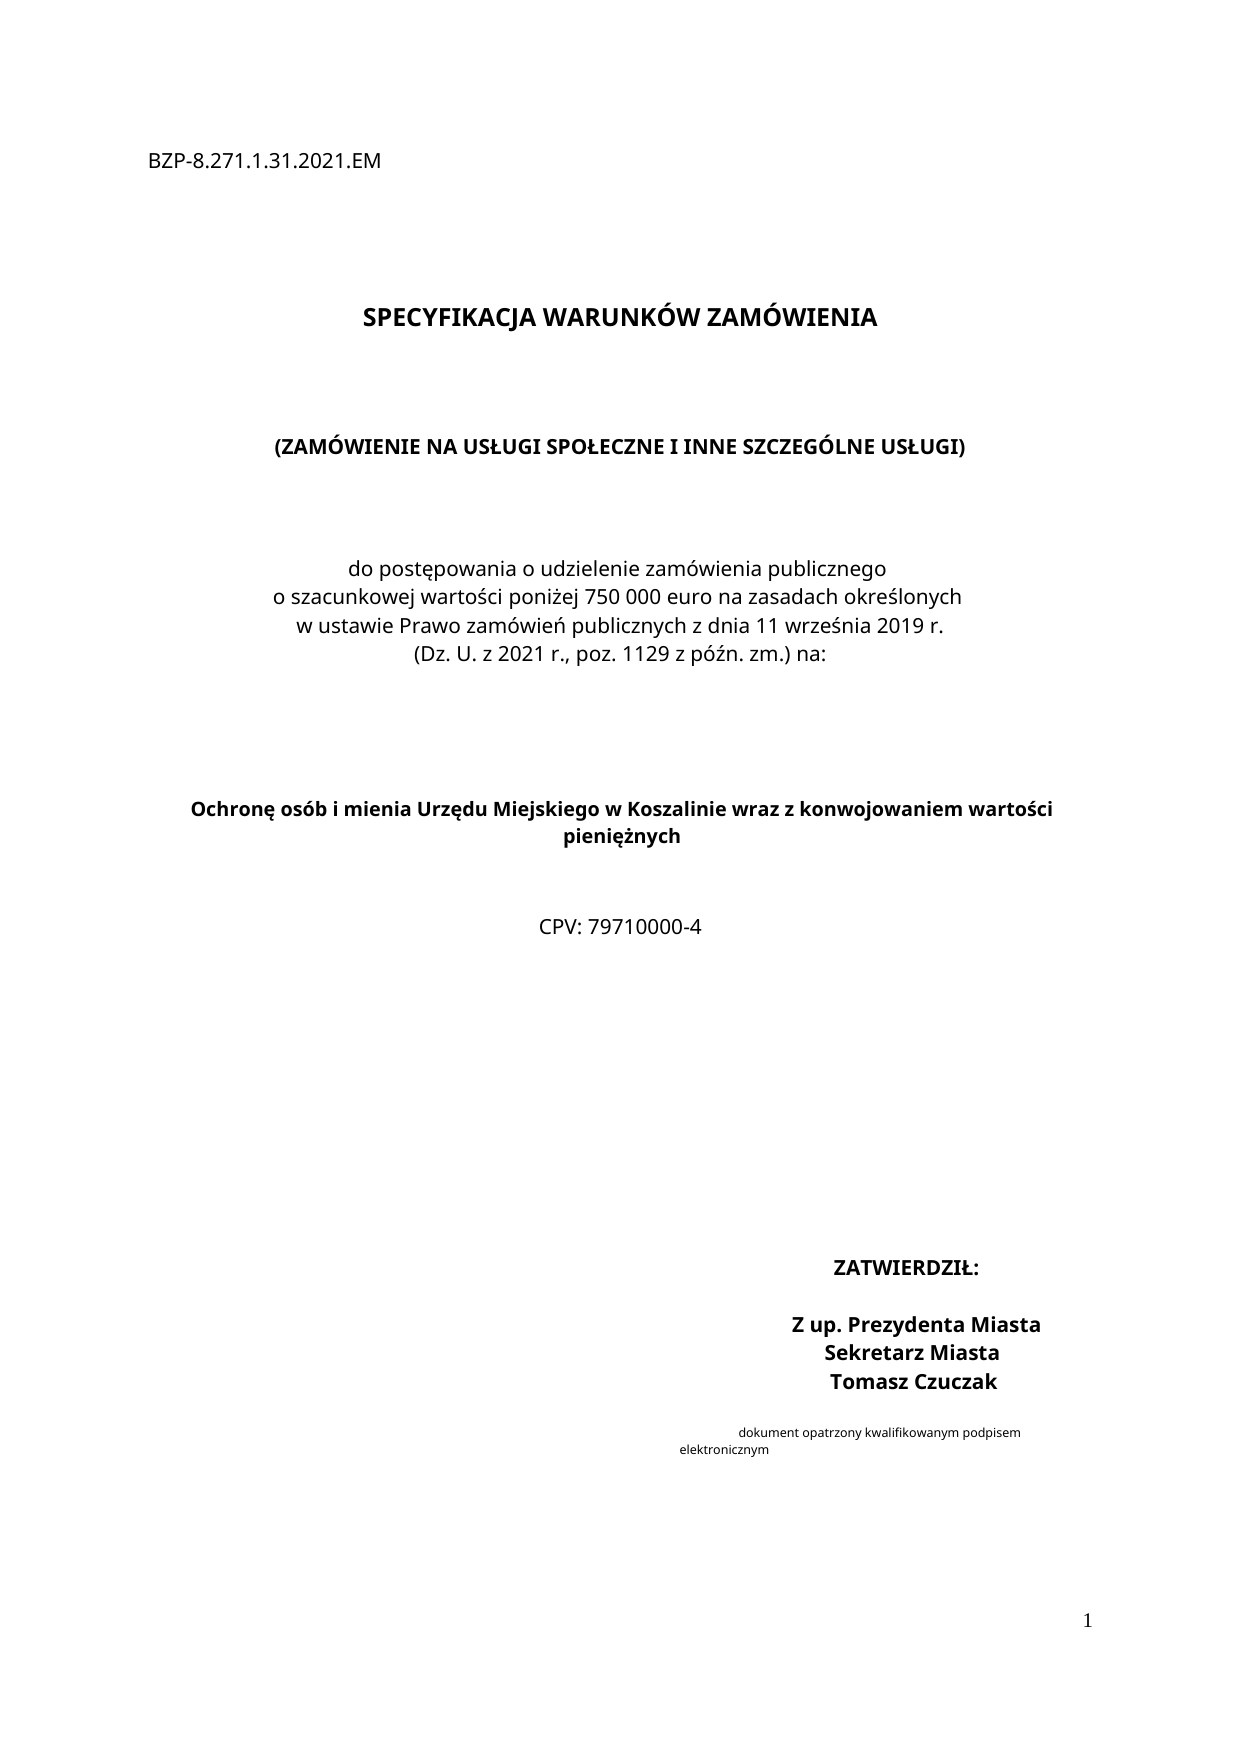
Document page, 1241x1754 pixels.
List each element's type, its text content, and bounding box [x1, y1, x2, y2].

text BZP-8.271.1.31.2021.EM [148, 146, 1092, 174]
text (ZAMÓWIENIE NA USŁUGI SPOŁECZNE I INNE SZCZEGÓLNE USŁUGI) [148, 432, 1092, 460]
text ZATWIERDZIŁ: [738, 1253, 1092, 1281]
table_header Ochronę osób i mienia Urzędu Miejskiego w Koszalinie wraz z konwojowaniem wartości pieniężnych [136, 796, 1107, 849]
text SPECYFIKACJA WARUNKÓW ZAMÓWIENIA [148, 299, 1092, 333]
text Sekretarz Miasta [738, 1338, 1092, 1367]
text dokument opatrzony kwalifikowanym podpisem elektronicznym [679, 1424, 1092, 1458]
text Tomasz Czuczak [148, 1367, 1092, 1395]
text Z up. Prezydenta Miasta [738, 1310, 1092, 1338]
text CPV: 79710000-4 [148, 912, 1092, 941]
text do postępowania o udzielenie zamówienia publicznego o szacunkowej wartości poniżej 750 000 euro na zasadach określonych w ustawie Prawo zamówień publicznych z dnia 11 września 2019 r. [148, 554, 1092, 639]
text (Dz. U. z 2021 r., poz. 1129 z późn. zm.) na: [148, 639, 1092, 668]
